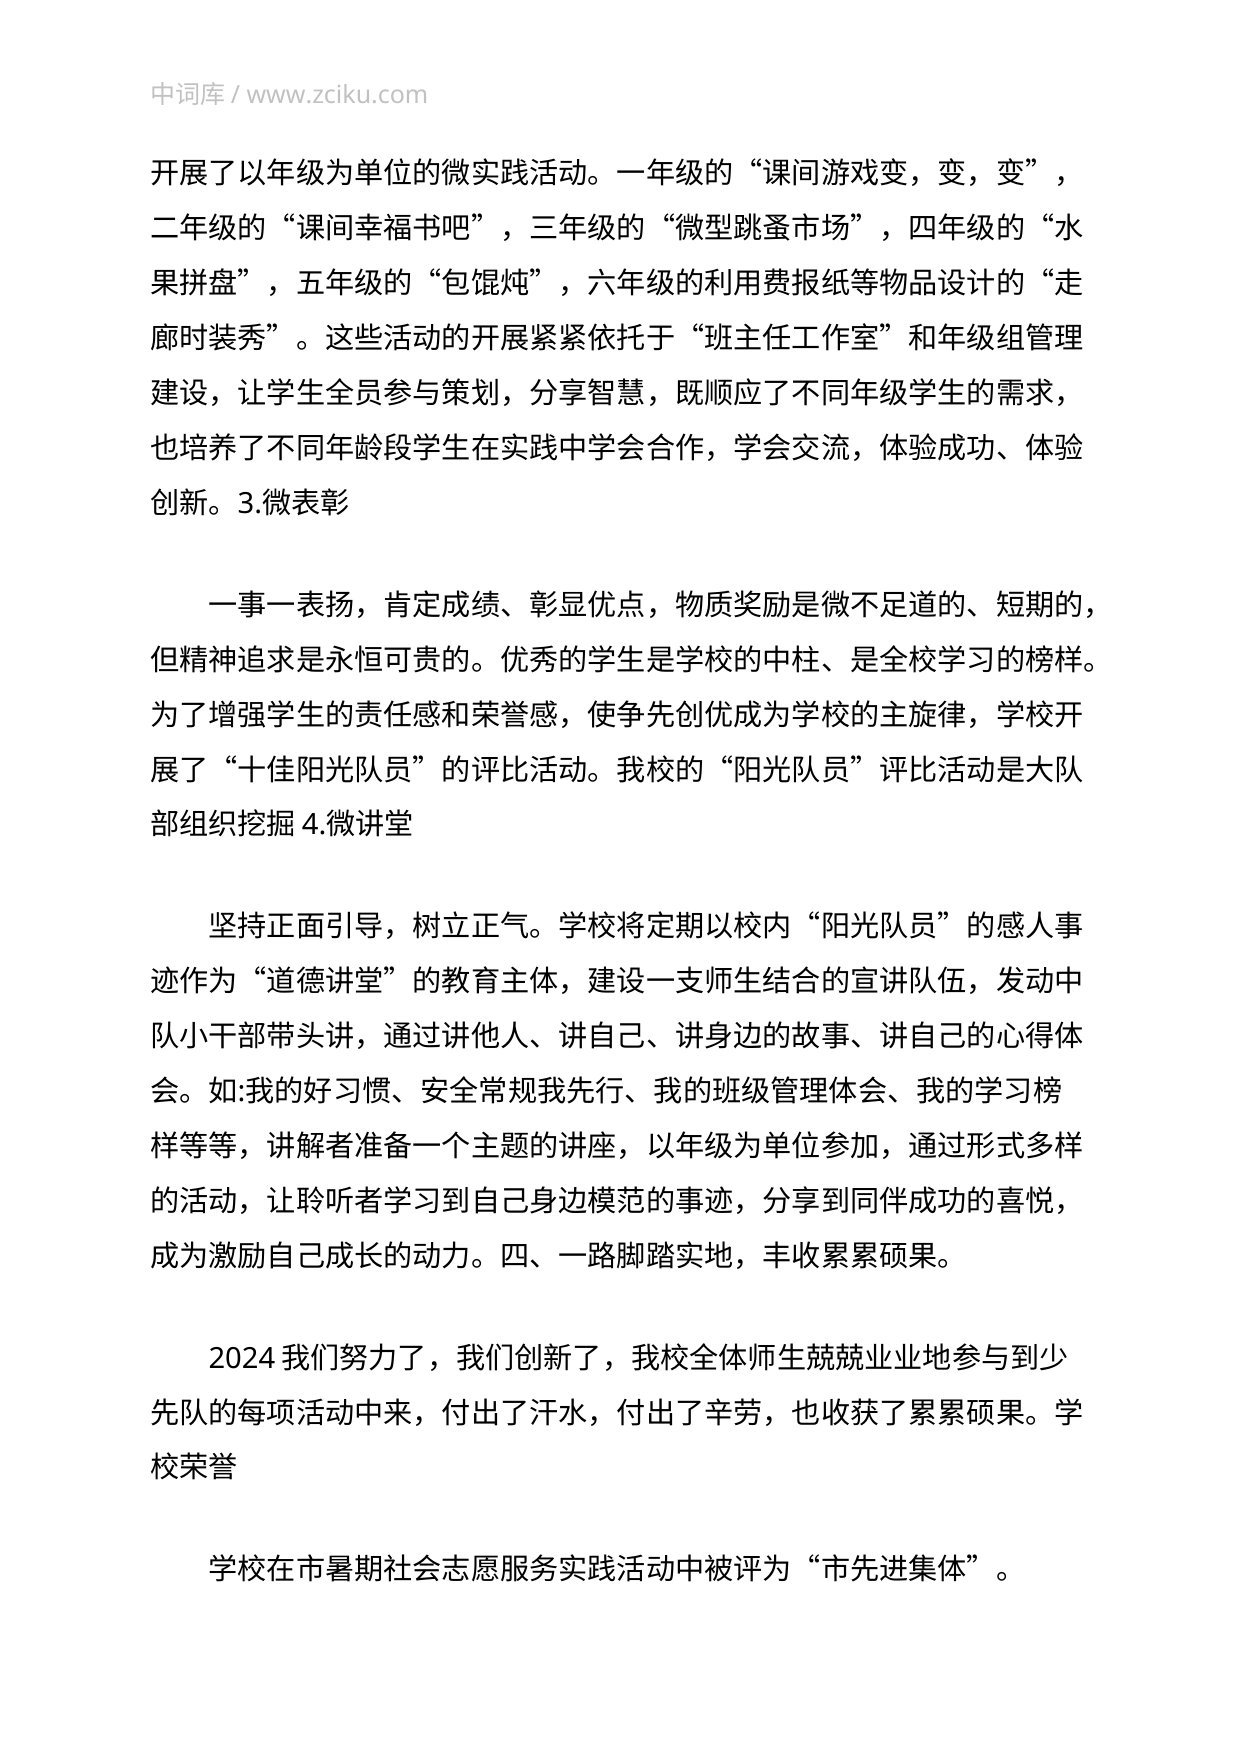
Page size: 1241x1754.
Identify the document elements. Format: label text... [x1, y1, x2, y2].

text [150, 150, 1090, 522]
text 坚持正面引导，树立正气。学校将定期以校内“阳光队员”的感人事迹作为“道德讲堂”的教育主体，建设一支师生结合的宣讲队伍，发动中队小干部带头讲，通过讲他人、讲自己、讲身边的故事、讲自己的心得体会。如:我的好习惯、安全常规我先行、我的班级管理体会、我的学习榜样等等，讲解者准备一个主题的讲座，以年级为单位参加，通过形式多样的活动，让聆听者学习到自己身边模范的事迹，分享到同伴成功的喜悦，成为激励自己成长的动力。四、一路脚踏实地，丰收累累硕果。 [150, 903, 1090, 1275]
text 2024我们努力了，我们创新了，我校全体师生兢兢业业地参与到少先队的每项活动中来，付出了汗水，付出了辛劳，也收获了累累硕果。学校荣誉 [150, 1334, 1090, 1486]
text 一事一表扬，肯定成绩、彰显优点，物质奖励是微不足道的、短期的，但精神追求是永恒可贵的。优秀的学生是学校的中柱、是全校学习的榜样。为了增强学生的责任感和荣誉感，使争先创优成为学校的主旋律，学校开展了“十佳阳光队员”的评比活动。我校的“阳光队员”评比活动是大队部组织挖掘4.微讲堂 [150, 581, 1090, 843]
text 学校在市暑期社会志愿服务实践活动中被评为“市先进集体”。 [150, 1546, 1090, 1588]
